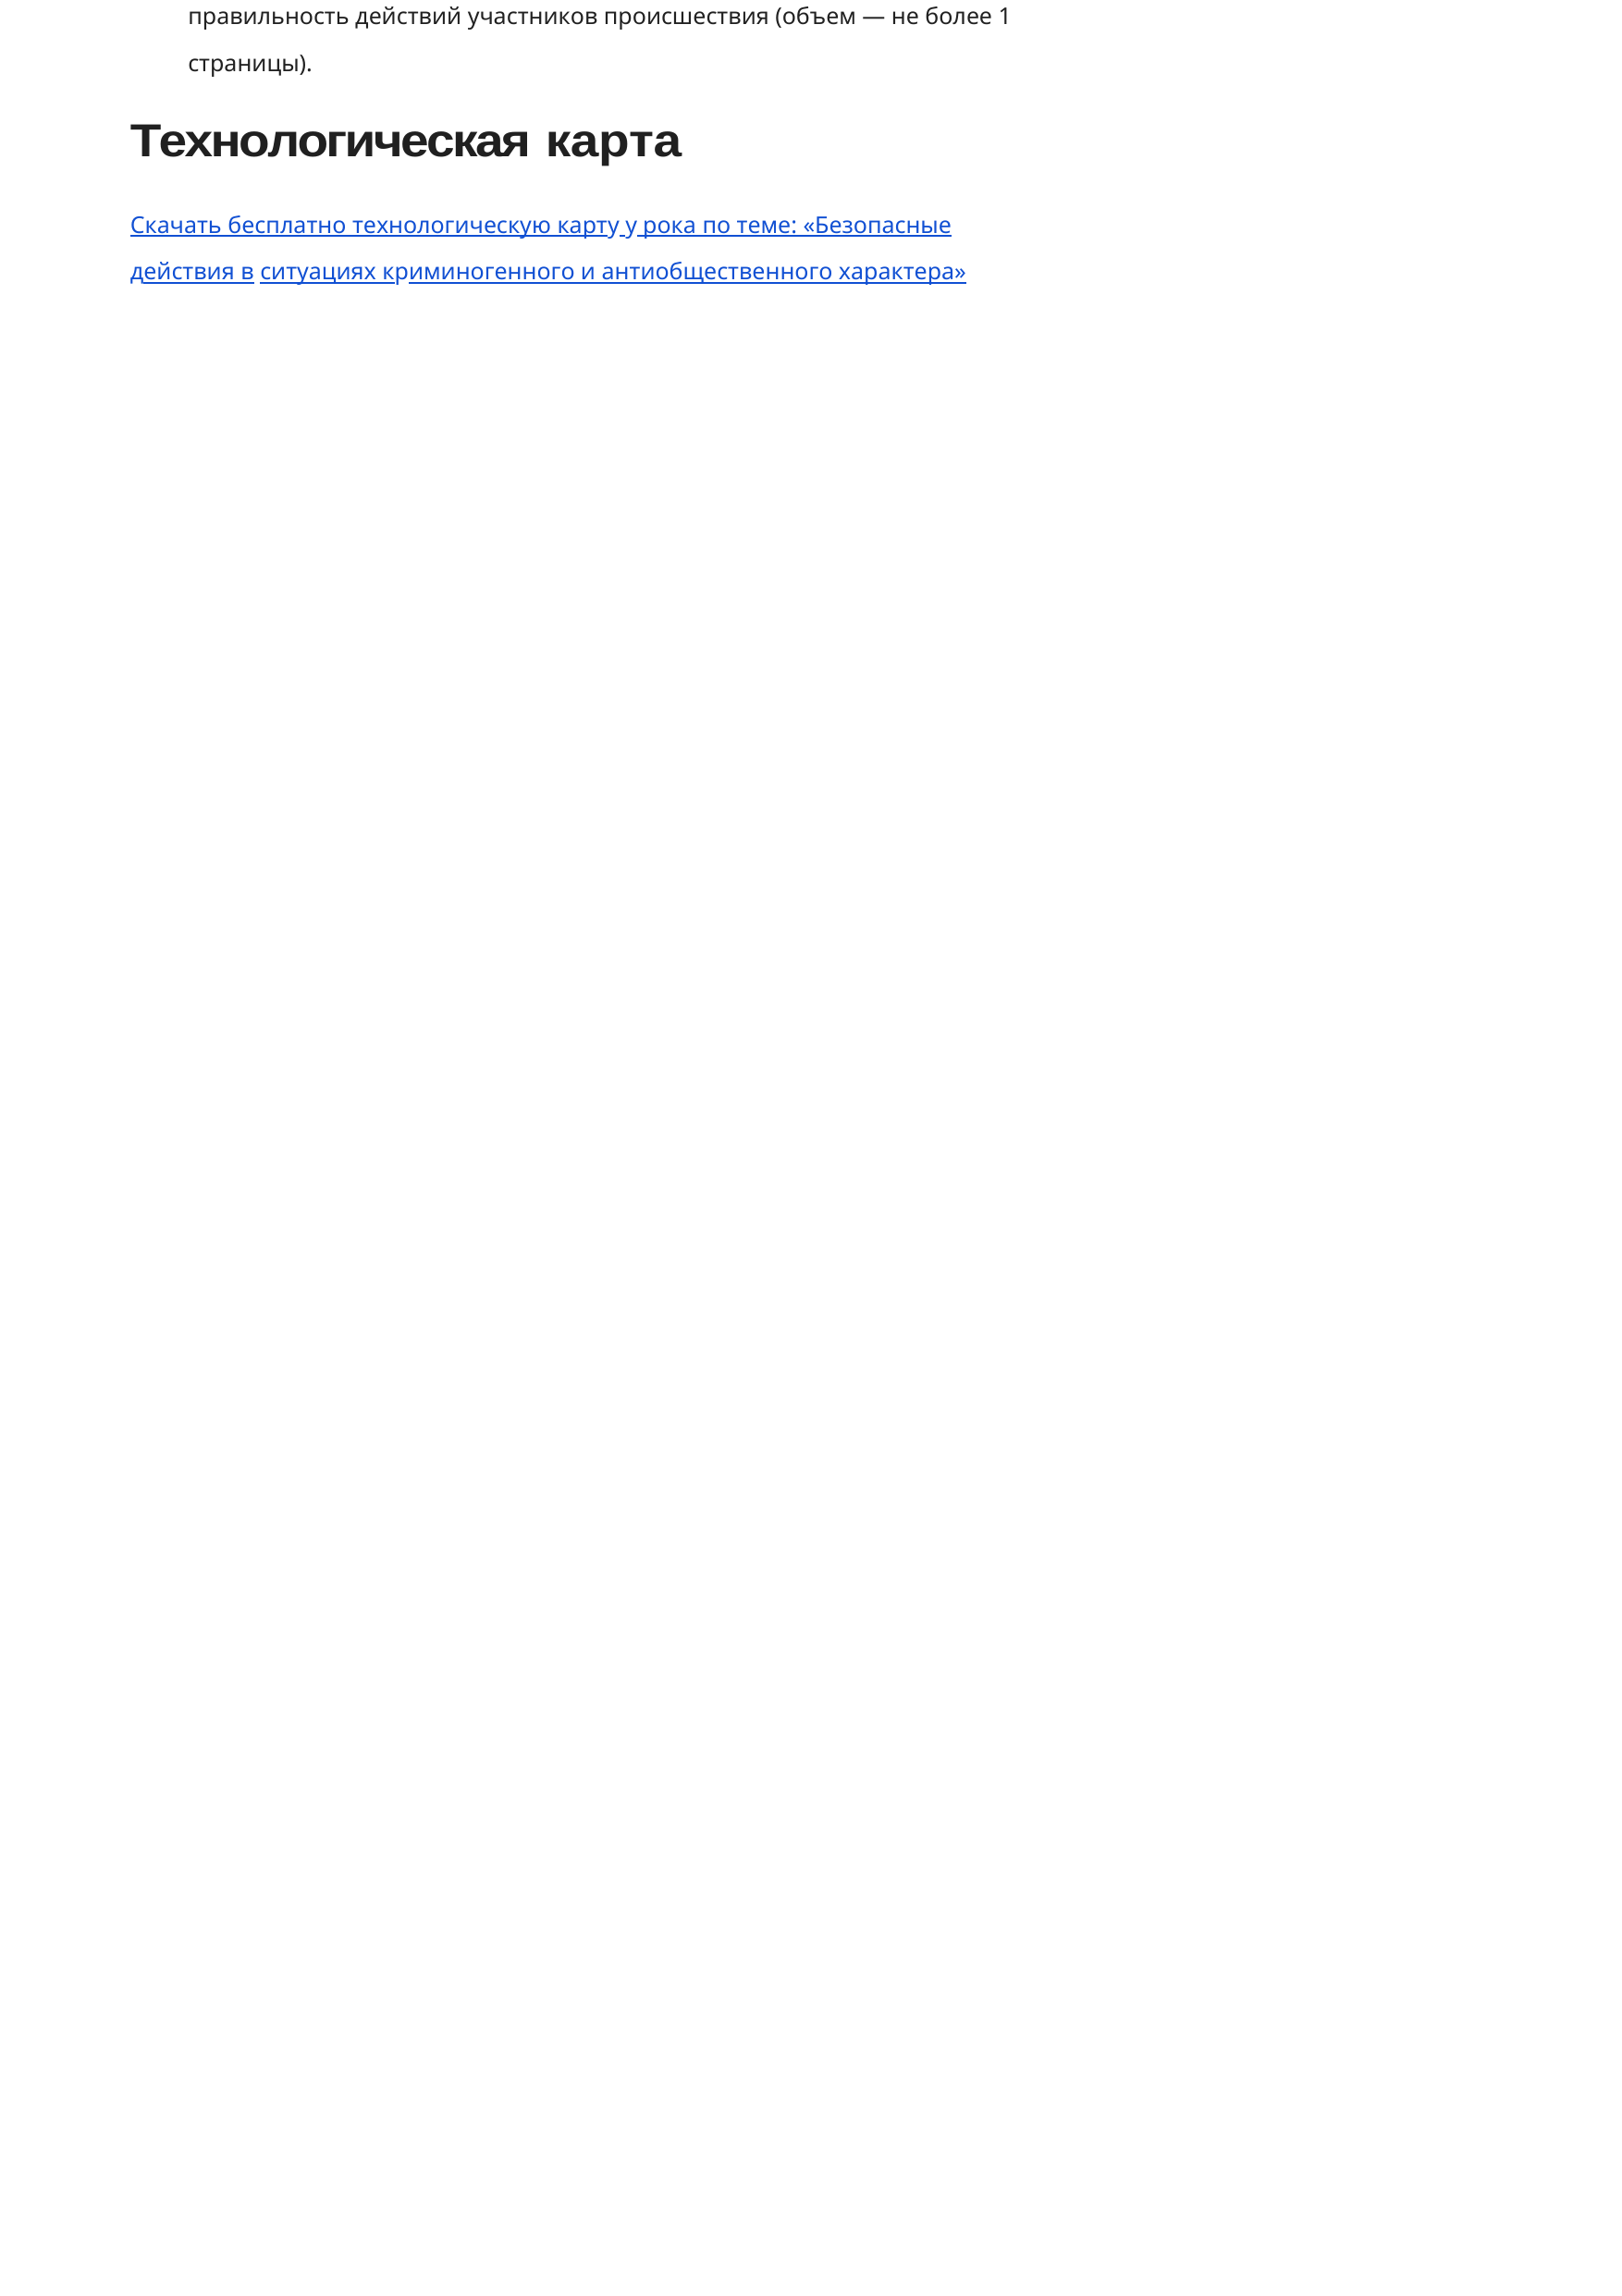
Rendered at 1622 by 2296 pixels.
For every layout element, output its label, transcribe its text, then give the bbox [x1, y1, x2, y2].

text Скачать бесплатно технологическую карту у рока по теме: «Безопасные действия в ситуациях криминогенного и антиобщественного характера» [130, 209, 1027, 287]
subtitle Технологическая карта [130, 113, 1622, 166]
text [188, 0, 1099, 78]
